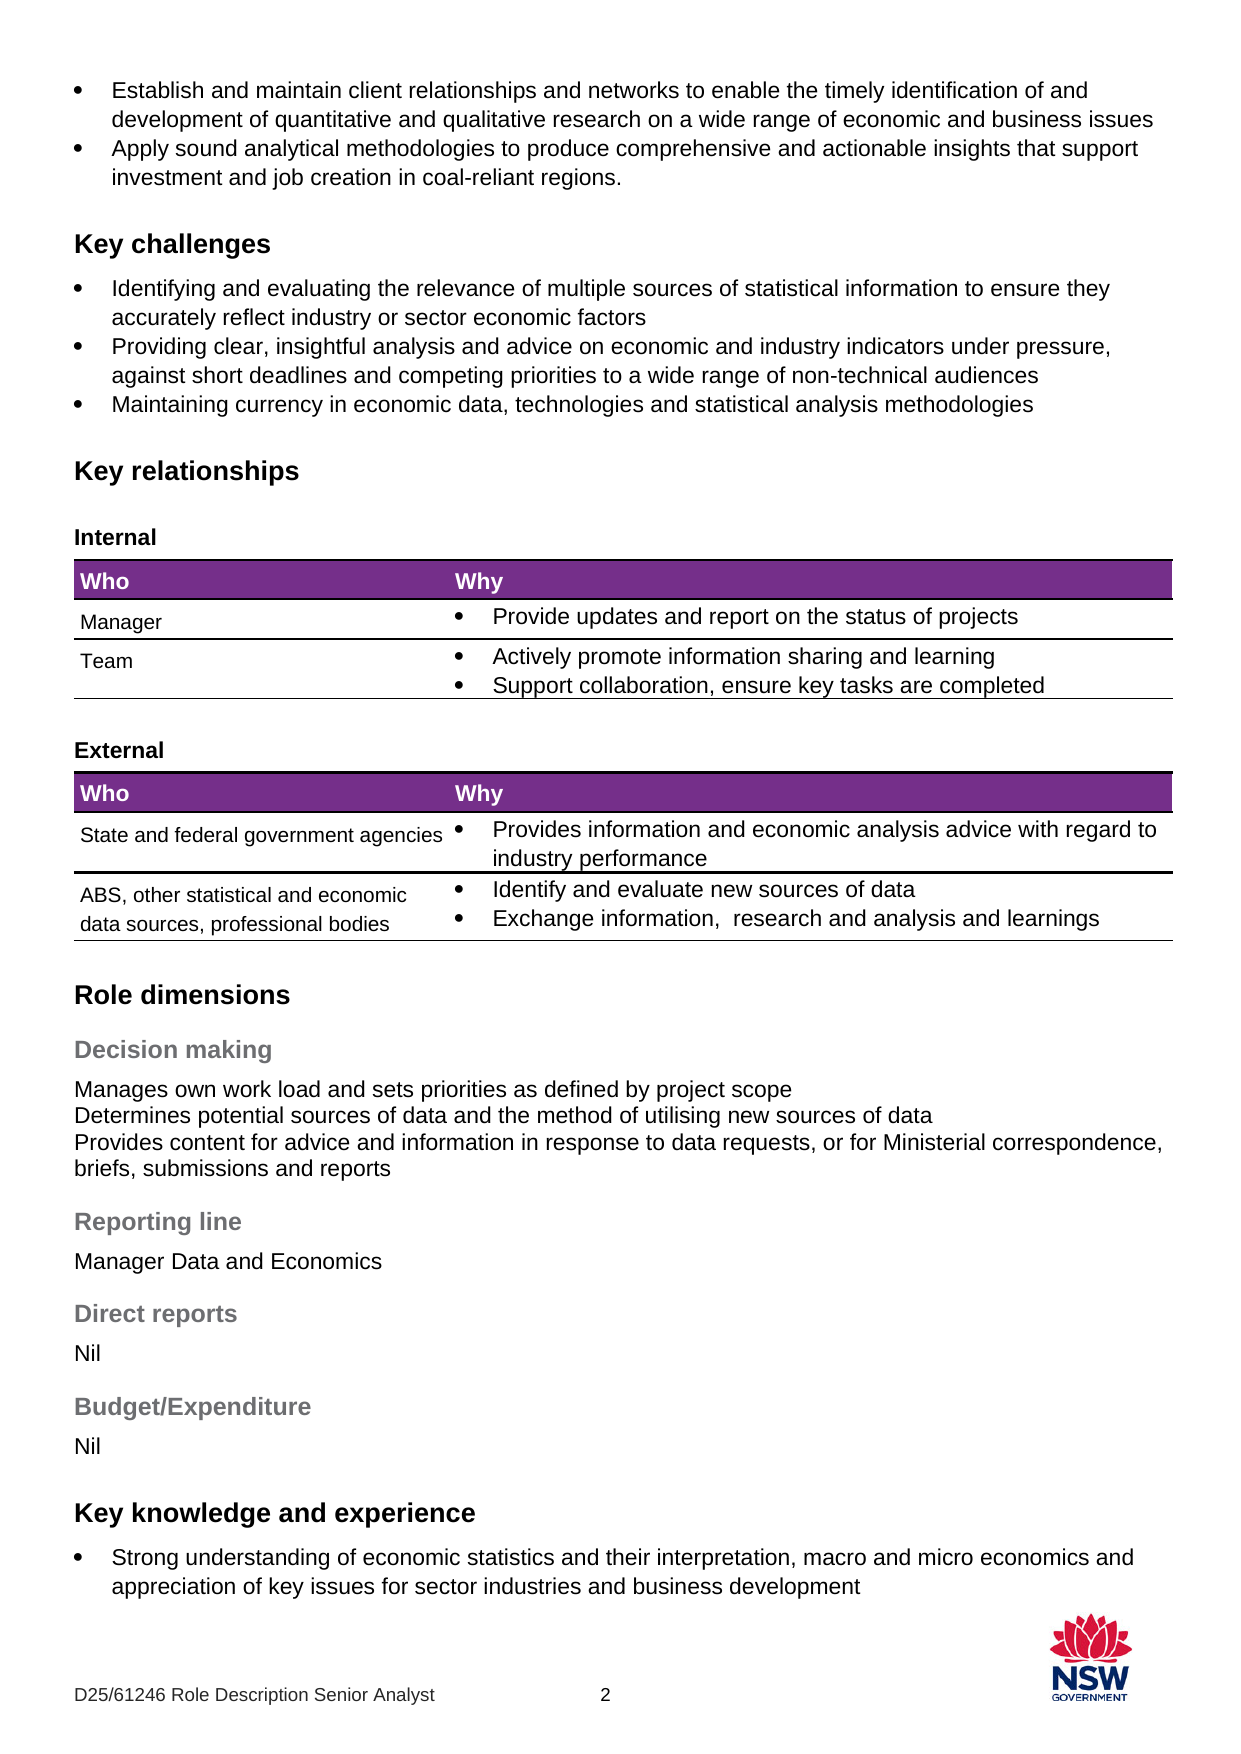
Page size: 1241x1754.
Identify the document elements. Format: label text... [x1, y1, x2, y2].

picture [1048, 1612, 1133, 1701]
subtitle Reporting line [74, 1207, 1166, 1235]
table_header Who [74, 561, 449, 598]
subtitle Key relationships [74, 455, 1166, 486]
subtitle Key knowledge and experience [74, 1497, 1166, 1528]
table_cell Team [74, 640, 449, 698]
table_header Who [74, 774, 449, 811]
text Manager Data and Economics [74, 1248, 1166, 1274]
list Strong understanding of economic statistics and their interpretation, macro and micro economics and appreciation of key issues for sector industries and business development [74, 1541, 1166, 1599]
text Manages own work load and sets priorities as defined by project scope Determines potential sources of data and the method of utilising new sources of data Provides content for advice and information in response to data requests, or for Ministerial correspondence, briefs, submissions and reports [74, 1076, 1166, 1182]
list Providing clear, insightful analysis and advice on economic and industry indicators under pressure, against short deadlines and competing priorities to a wide range of non-technical audiences [74, 330, 1166, 388]
table_cell Identify and evaluate new sources of data Exchange information, research and analysis and learnings [449, 874, 1172, 940]
subtitle Key challenges [74, 228, 1166, 259]
subtitle Direct reports [74, 1299, 1166, 1328]
subtitle Budget/Expenditure [74, 1392, 1166, 1421]
list Establish and maintain client relationships and networks to enable the timely identification of and development of quantitative and qualitative research on a wide range of economic and business issues [74, 74, 1166, 132]
table_cell Manager [74, 600, 449, 638]
table_header Why [449, 561, 1172, 598]
subtitle Role dimensions [74, 979, 1166, 1010]
text External [74, 737, 1166, 763]
text Internal [74, 524, 1166, 550]
table_cell ABS, other statistical and economic data sources, professional bodies [74, 874, 449, 940]
table_cell Actively promote information sharing and learning Support collaboration, ensure key tasks are completed [449, 640, 1172, 698]
table_cell State and federal government agencies [74, 813, 449, 871]
table_header Why [449, 774, 1172, 811]
list Identifying and evaluating the relevance of multiple sources of statistical information to ensure they accurately reflect industry or sector economic factors [74, 272, 1166, 330]
list Maintaining currency in economic data, technologies and statistical analysis methodologies [74, 388, 1166, 418]
table_cell Provides information and economic analysis advice with regard to industry performance [449, 813, 1172, 871]
list Apply sound analytical methodologies to produce comprehensive and actionable insights that support investment and job creation in coal-reliant regions. [74, 132, 1166, 191]
table_cell Provide updates and report on the status of projects [449, 600, 1172, 638]
text Nil [74, 1340, 1166, 1367]
text Nil [74, 1433, 1166, 1459]
subtitle Decision making [74, 1035, 1166, 1064]
